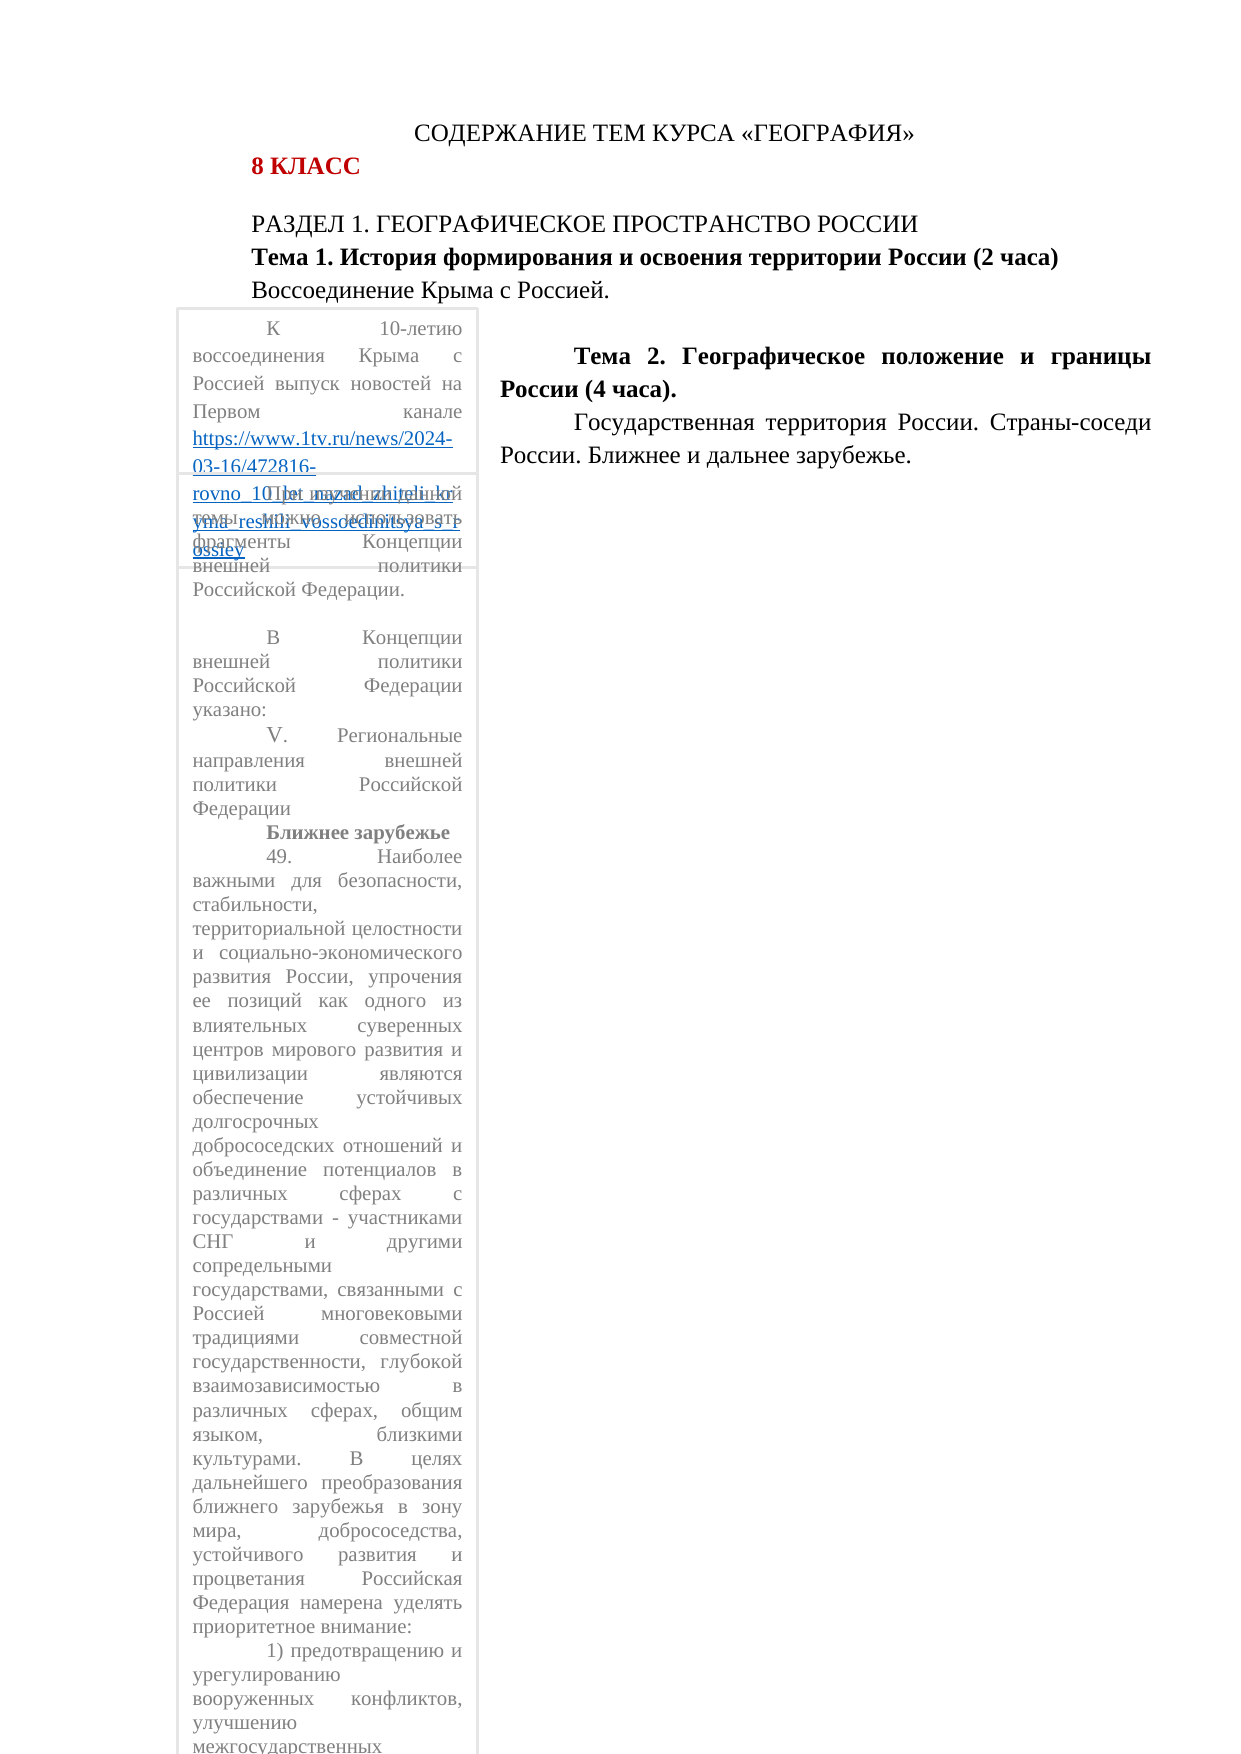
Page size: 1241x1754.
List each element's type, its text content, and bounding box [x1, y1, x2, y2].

text РАЗДЕЛ 1. ГЕОГРАФИЧЕСКОЕ ПРОСТРАНСТВО РОССИИ [177, 209, 1152, 238]
text Воссоединение Крыма с Россией. [177, 275, 1152, 304]
text 8 КЛАСС [177, 151, 1152, 180]
text СОДЕРЖАНИЕ ТЕМ КУРСА «ГЕОГРАФИЯ» [177, 118, 1152, 147]
text Тема 2. Географическое положение и границы России (4 часа). [179, 341, 476, 403]
text Тема 1. История формирования и освоения территории России (2 часа) [177, 242, 1152, 271]
text Государственная территория России. Страны-соседи России. Ближнее и дальнее зарубежье. [479, 407, 1152, 469]
text Тема 2. Географическое положение и границы России (4 часа). [479, 341, 1152, 403]
text Государственная территория России. Страны-соседи России. Ближнее и дальнее зарубежье. [179, 407, 476, 469]
